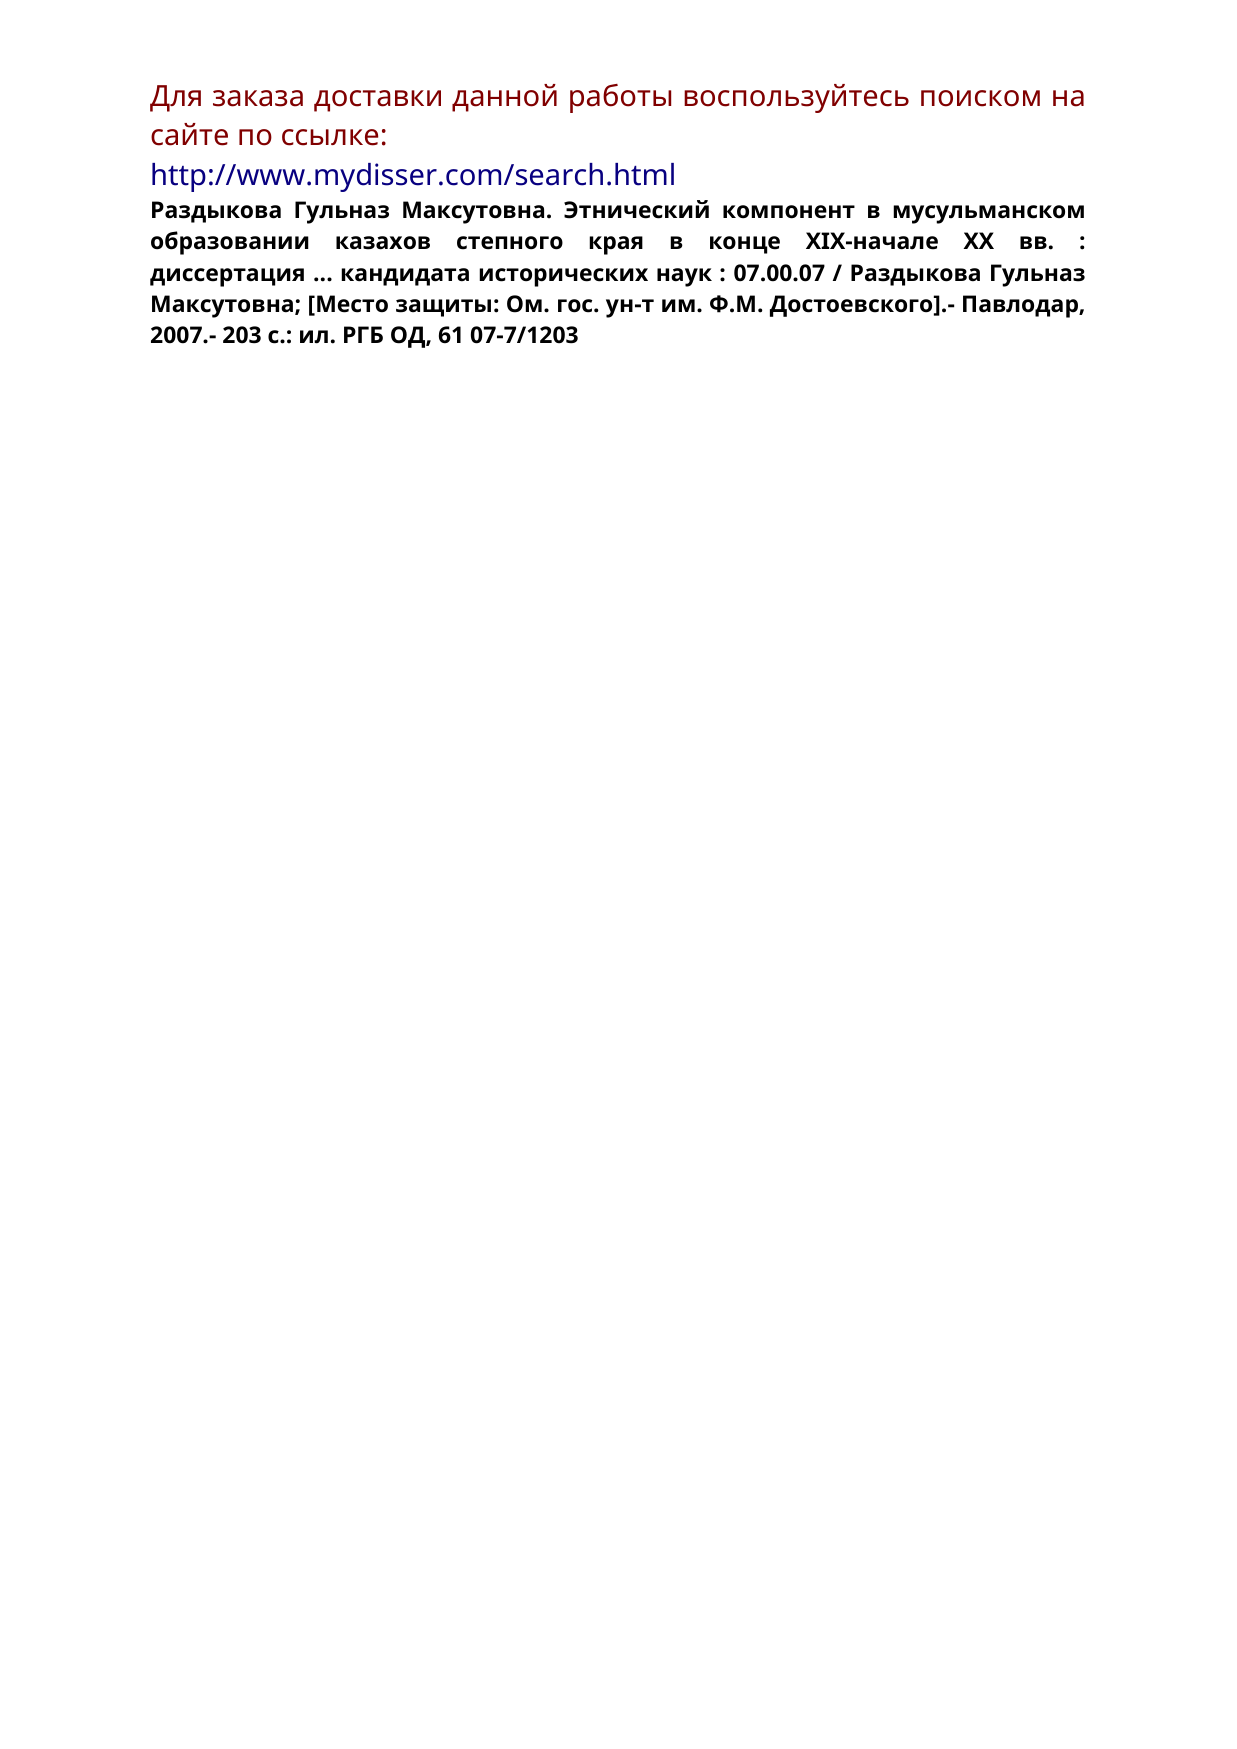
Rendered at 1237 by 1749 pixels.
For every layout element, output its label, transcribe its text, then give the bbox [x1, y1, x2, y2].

text Раздыкова Гульназ Максутовна. Этнический компонент в мусульманском образовании казахов степного края в конце XIX-начале XX вв. : диссертация ... кандидата исторических наук : 07.00.07 / Раздыкова Гульназ Максутовна; [Место защиты: Ом. гос. ун-т им. Ф.М. Достоевского].- Павлодар, 2007.- 203 с.: ил. РГБ ОД, 61 07-7/1203 [150, 194, 1086, 350]
